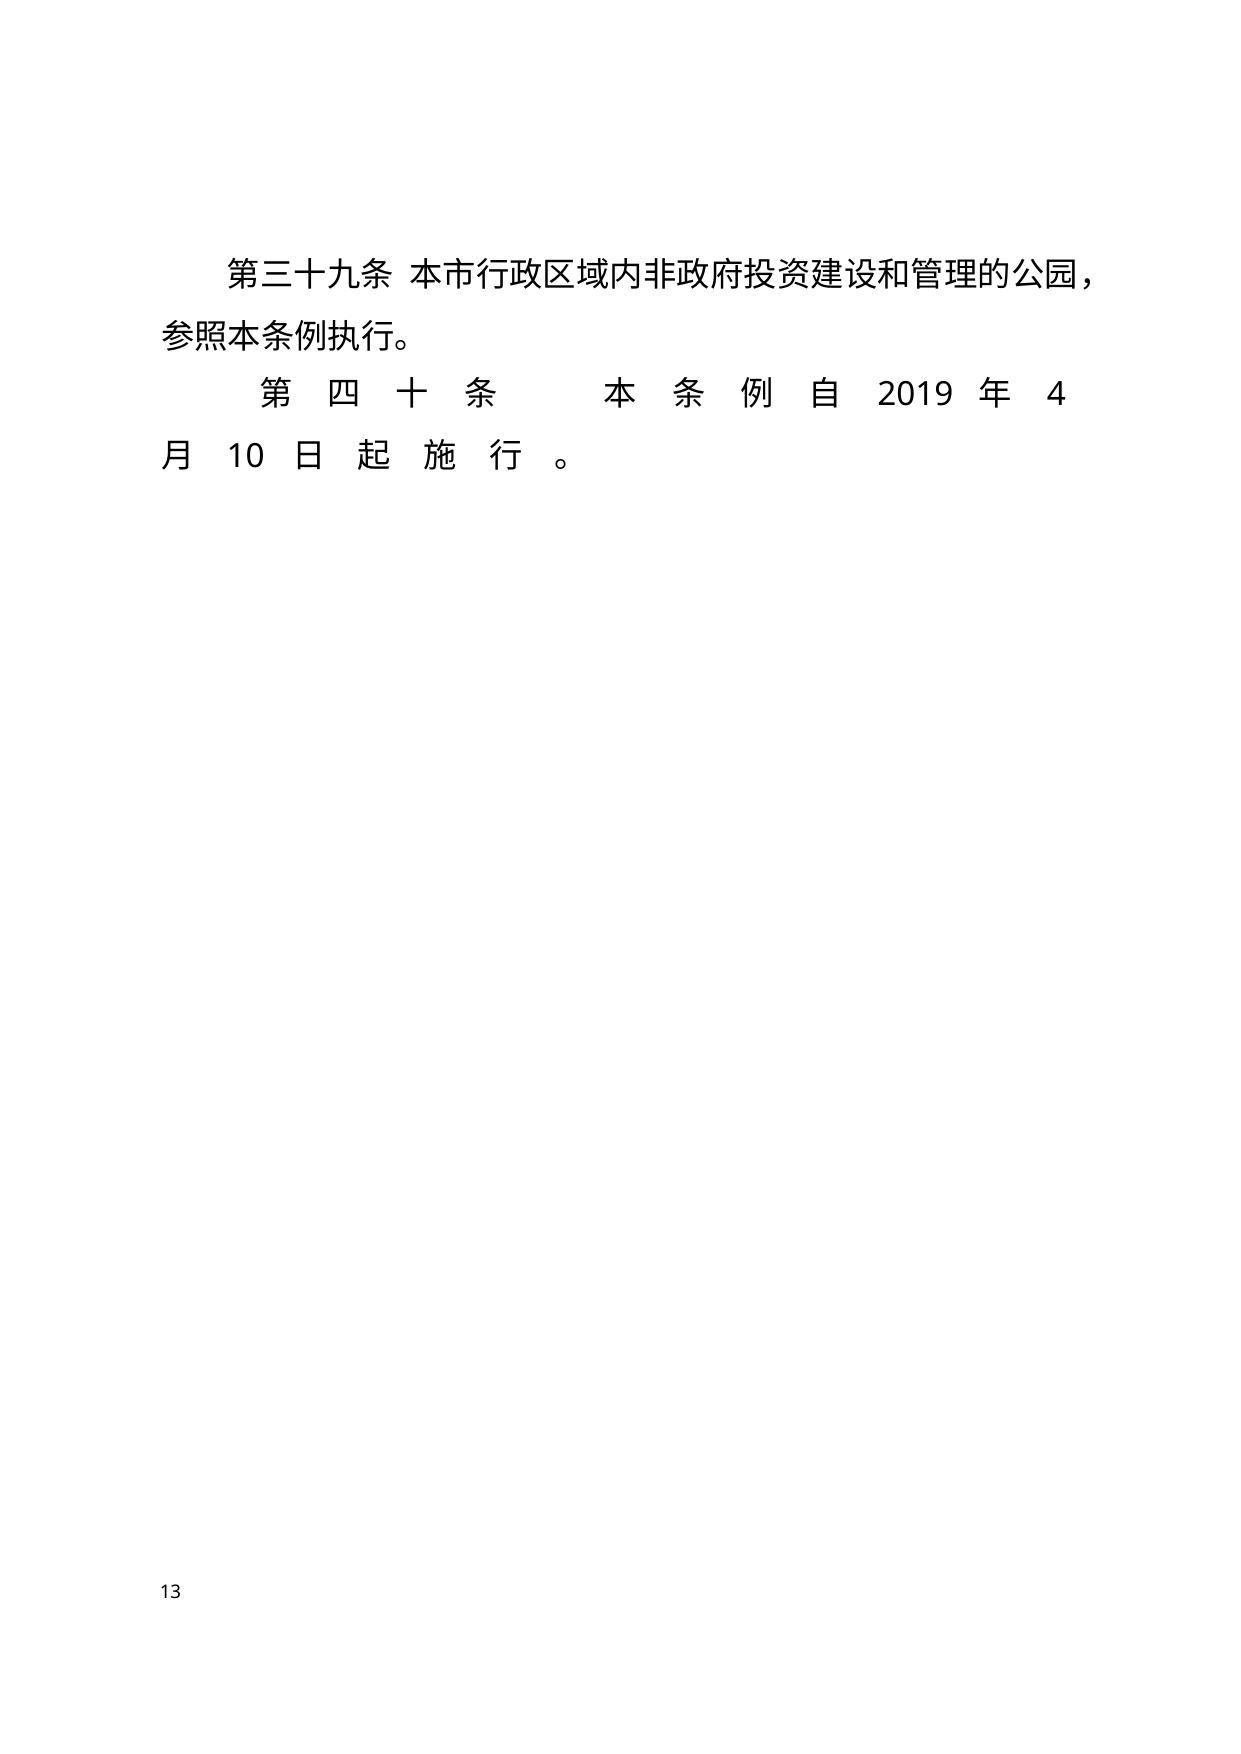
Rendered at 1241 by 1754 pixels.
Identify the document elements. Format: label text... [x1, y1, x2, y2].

text 第三十九条 本市行政区域内非政府投资建设和管理的公园，参照本条例执行。 [161, 237, 1079, 360]
text 第四十条 本条例自2019年4月10日起施行。 [161, 360, 1079, 483]
